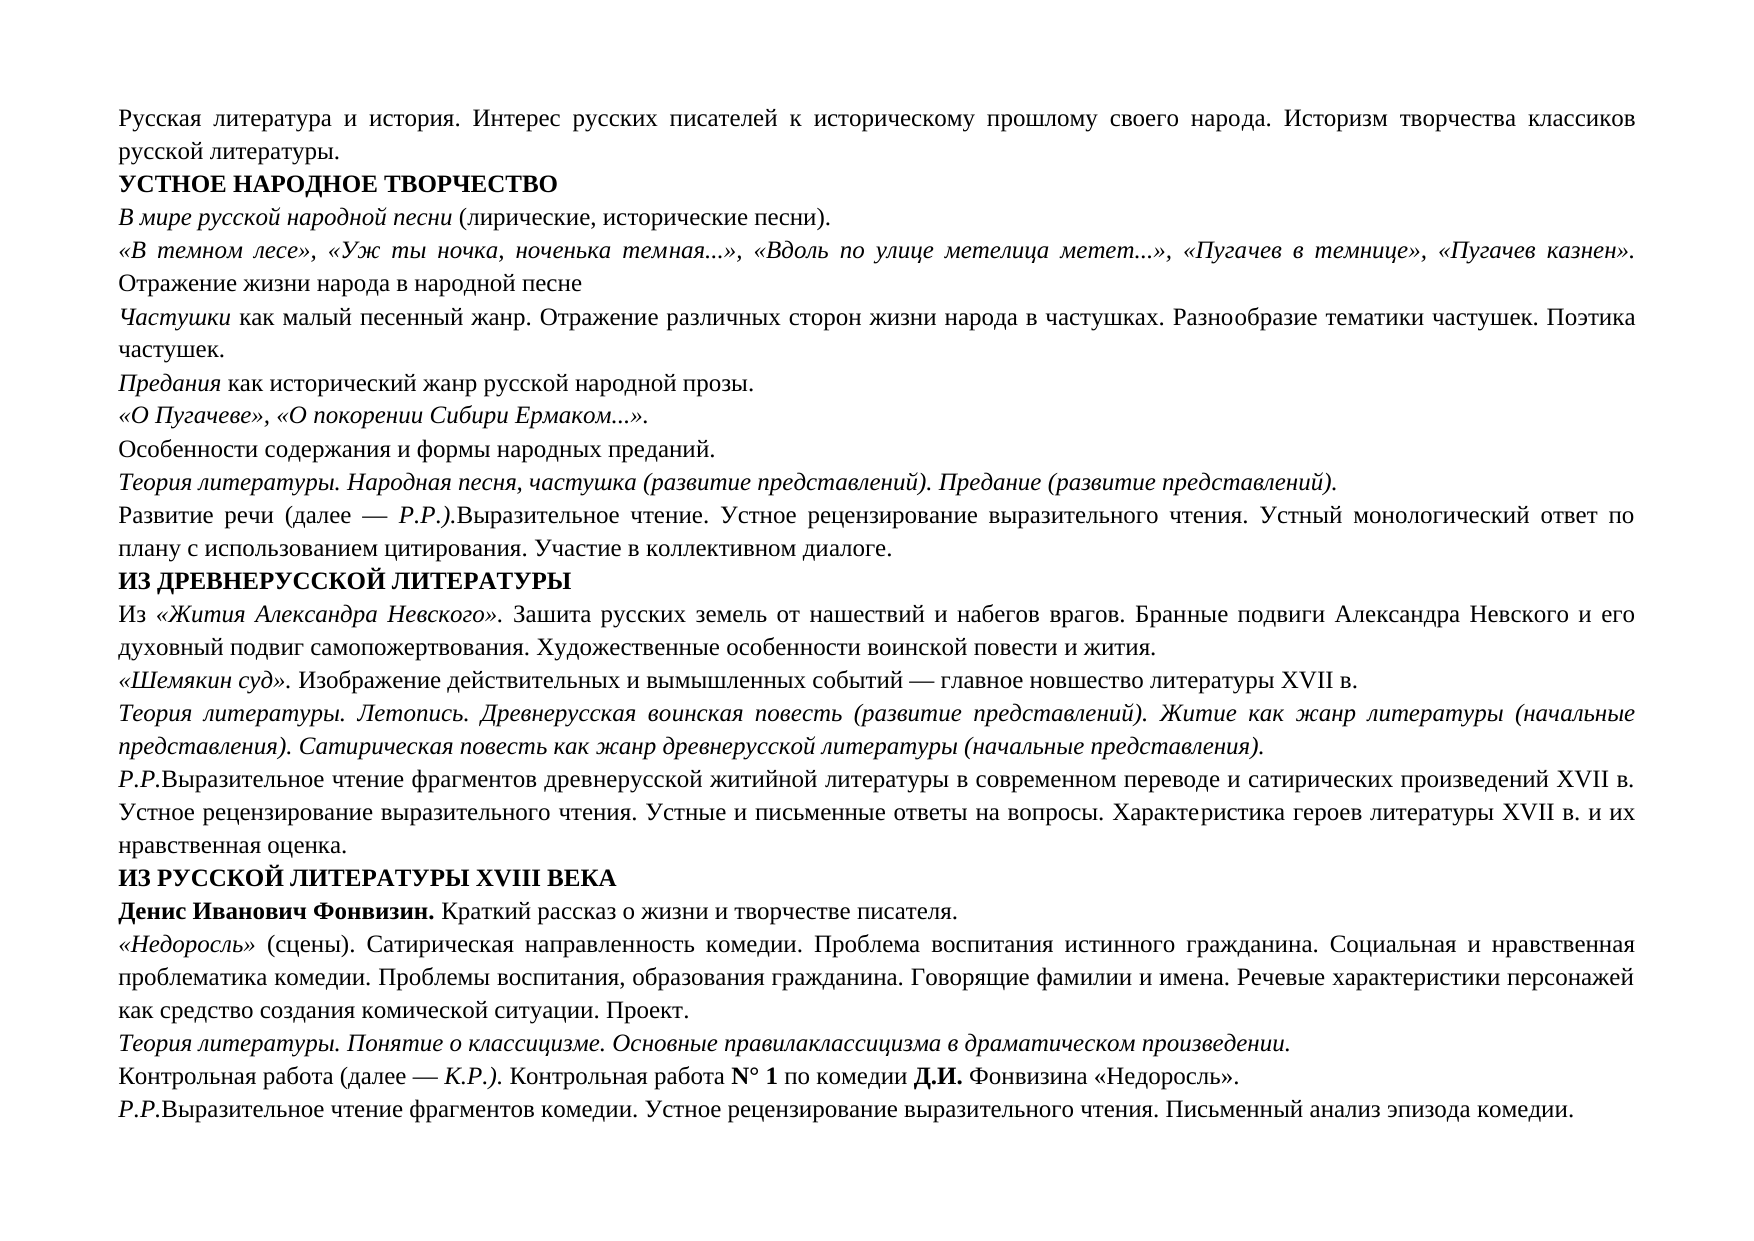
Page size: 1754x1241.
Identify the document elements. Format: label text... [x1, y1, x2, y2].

text Теория литературы. Народная песня, частушка (развитие представлений). Предание (развитие представлений). [118, 467, 1636, 495]
text Контрольная работа (далее — К.Р.). Контрольная работа N° 1 по комедии Д.И. Фонвизина «Недоросль». [118, 1061, 1636, 1090]
text «О Пугачеве», «О покорении Сибири Ермаком...». [118, 401, 1636, 429]
text «В темном лесе», «Уж ты ночка, ноченька темная...», «Вдоль по улице метелица метет...», «Пугачев в темнице», «Пугачев казнен». Отражение жизни народа в народной песне [118, 236, 1636, 297]
text Развитие речи (далее — P.P.).Выразительное чтение. Устное рецензирование выразительного чтения. Устный монологический ответ по плану с использованием цитирования. Участие в коллективном диалоге. [118, 500, 1636, 561]
text Предания как исторический жанр русской народной прозы. [118, 368, 1636, 396]
text Денис Иванович Фонвизин. Краткий рассказ о жизни и творчестве писателя. [118, 896, 1636, 925]
text ИЗ ДРЕВНЕРУССКОЙ ЛИТЕРАТУРЫ [118, 566, 1636, 594]
text «Шемякин суд». Изображение действительных и вымышленных событий — главное новшество литературы XVII в. [118, 665, 1636, 693]
text «Недоросль» (сцены). Сатирическая направленность комедии. Проблема воспитания истинного гражданина. Социальная и нравственная проблематика комедии. Проблемы воспитания, образования гражданина. Говорящие фамилии и имена. Речевые характеристики персонажей как средство создания комической ситуации. Проект. [118, 929, 1636, 1024]
text Особенности содержания и формы народных преданий. [118, 434, 1636, 462]
text УСТНОЕ НАРОДНОЕ ТВОРЧЕСТВО [118, 169, 1636, 198]
text P.P.Выразительное чтение фрагментов древнерусской житийной литературы в современном переводе и сатирических произведений XVII в. Устное рецензирование выразительного чтения. Устные и письменные ответы на вопросы. Характеристика героев литературы XVII в. и их нравственная оценка. [118, 764, 1636, 859]
text Из «Жития Александра Невского». Зашита русских земель от нашествий и набегов врагов. Бранные подвиги Александра Невского и его духовный подвиг самопожертвования. Художественные особенности воинской повести и жития. [118, 599, 1636, 661]
text P.P.Выразительное чтение фрагментов комедии. Устное рецензирование выразительного чтения. Письменный анализ эпизода комедии. [118, 1094, 1636, 1123]
text Русская литература и история. Интерес русских писателей к историческому прошлому своего народа. Историзм творчества классиков русской литературы. [118, 103, 1636, 165]
text ИЗ РУССКОЙ ЛИТЕРАТУРЫ XVIII ВЕКА [118, 863, 1636, 892]
text В мире русской народной песни (лирические, исторические песни). [118, 202, 1636, 231]
text Теория литературы. Понятие о классицизме. Основные правилаклассицизма в драматическом произведении. [118, 1028, 1636, 1057]
text Теория литературы. Летопись. Древнерусская воинская повесть (развитие представлений). Житие как жанр литературы (начальные представления). Сатирическая повесть как жанр древнерусской литературы (начальные представления). [118, 698, 1636, 759]
text Частушки как малый песенный жанр. Отражение различных сторон жизни народа в частушках. Разнообразие тематики частушек. Поэтика частушек. [118, 302, 1636, 363]
